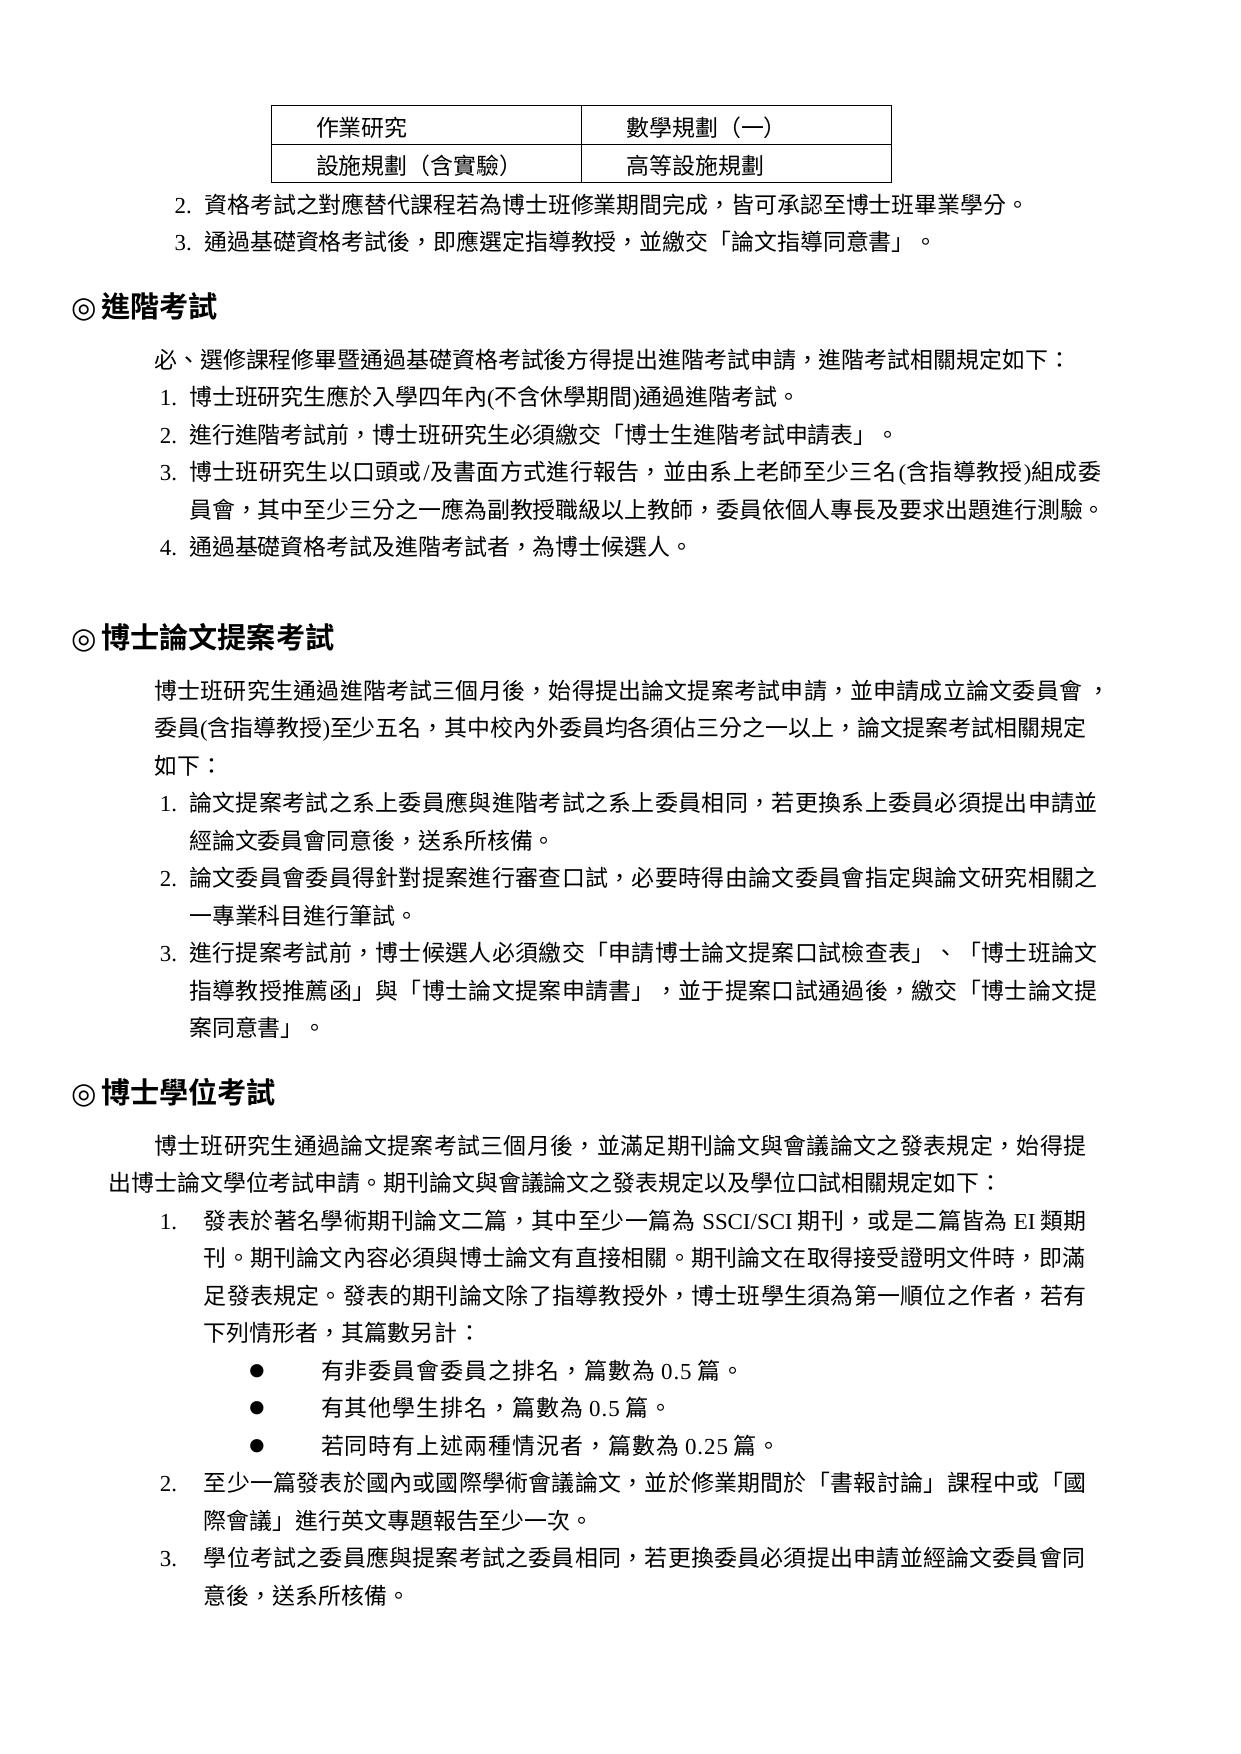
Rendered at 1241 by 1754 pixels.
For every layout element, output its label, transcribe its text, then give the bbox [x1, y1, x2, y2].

list 進行提案考試前，博士候選人必須繳交「申請博士論文提案口試檢查表」、「博士班論文指導教授推薦函」與「博士論文提案申請書」，並于提案口試通過後，繳交「博士論文提案同意書」。 [159, 932, 1101, 1044]
subtitle 博士學位考試 [71, 1069, 1087, 1112]
text 學位考試之委員應與提案考試之委員相同，若更換委員必須提出申請並經論文委員會同意後，送系所核備。 [159, 1537, 1087, 1612]
text 博士班研究生通過論文提案考試三個月後，並滿足期刊論文與會議論文之發表規定，始得提出博士論文學位考試申請。期刊論文與會議論文之發表規定以及學位口試相關規定如下： [108, 1124, 1087, 1199]
list 博士班研究生應於入學四年內(不含休學期間)通過進階考試。 [159, 376, 1101, 413]
list 博士班研究生以口頭或/及書面方式進行報告，並由系上老師至少三名(含指導教授)組成委員會，其中至少三分之一應為副教授職級以上教師，委員依個人專長及要求出題進行測驗。 [159, 451, 1101, 526]
text 有其他學生排名，篇數為0.5篇。 [248, 1387, 1087, 1424]
text 必、選修課程修畢暨通過基礎資格考試後方得提出進階考試申請，進階考試相關規定如下： [108, 338, 1087, 376]
table_cell 數學規劃（一） [582, 106, 891, 144]
table_cell 高等設施規劃 [582, 145, 891, 182]
list 進行進階考試前，博士班研究生必須繳交「博士生進階考試申請表」。 [159, 413, 1101, 451]
subtitle 博士論文提案考試 [71, 614, 1087, 657]
list 博士班研究生通過進階考試三個月後，始得提出論文提案考試申請，並申請成立論文委員會，委員(含指導教授)至少五名，其中校內外委員均各須佔三分之一以上，論文提案考試相關規定如下： [154, 669, 1087, 782]
list 資格考試之對應替代課程若為博士班修業期間完成，皆可承認至博士班畢業學分。 [174, 183, 1087, 221]
text 至少一篇發表於國內或國際學術會議論文，並於修業期間於「書報討論」課程中或「國際會議」進行英文專題報告至少一次。 [159, 1462, 1087, 1537]
text 有非委員會委員之排名，篇數為0.5篇。 [248, 1349, 1087, 1387]
subtitle 進階考試 [71, 283, 1087, 326]
list 論文提案考試之系上委員應與進階考試之系上委員相同，若更換系上委員必須提出申請並經論文委員會同意後，送系所核備。 [159, 782, 1101, 857]
list 論文委員會委員得針對提案進行審查口試，必要時得由論文委員會指定與論文研究相關之一專業科目進行筆試。 [159, 857, 1101, 932]
list 通過基礎資格考試後，即應選定指導教授，並繳交「論文指導同意書」。 [174, 221, 1087, 258]
text 若同時有上述兩種情況者，篇數為0.25篇。 [248, 1424, 1087, 1462]
table_cell 設施規劃（含實驗） [272, 145, 581, 182]
table_cell 作業研究 [272, 106, 581, 144]
list 通過基礎資格考試及進階考試者，為博士候選人。 [159, 526, 1101, 563]
list 發表於著名學術期刊論文二篇，其中至少一篇為SSCI/SCI期刊，或是二篇皆為EI類期刊。期刊論文內容必須與博士論文有直接相關。期刊論文在取得接受證明文件時，即滿足發表規定。發表的期刊論文除了指導教授外，博士班學生須為第一順位之作者，若有下列情形者，其篇數另計： [159, 1199, 1087, 1349]
